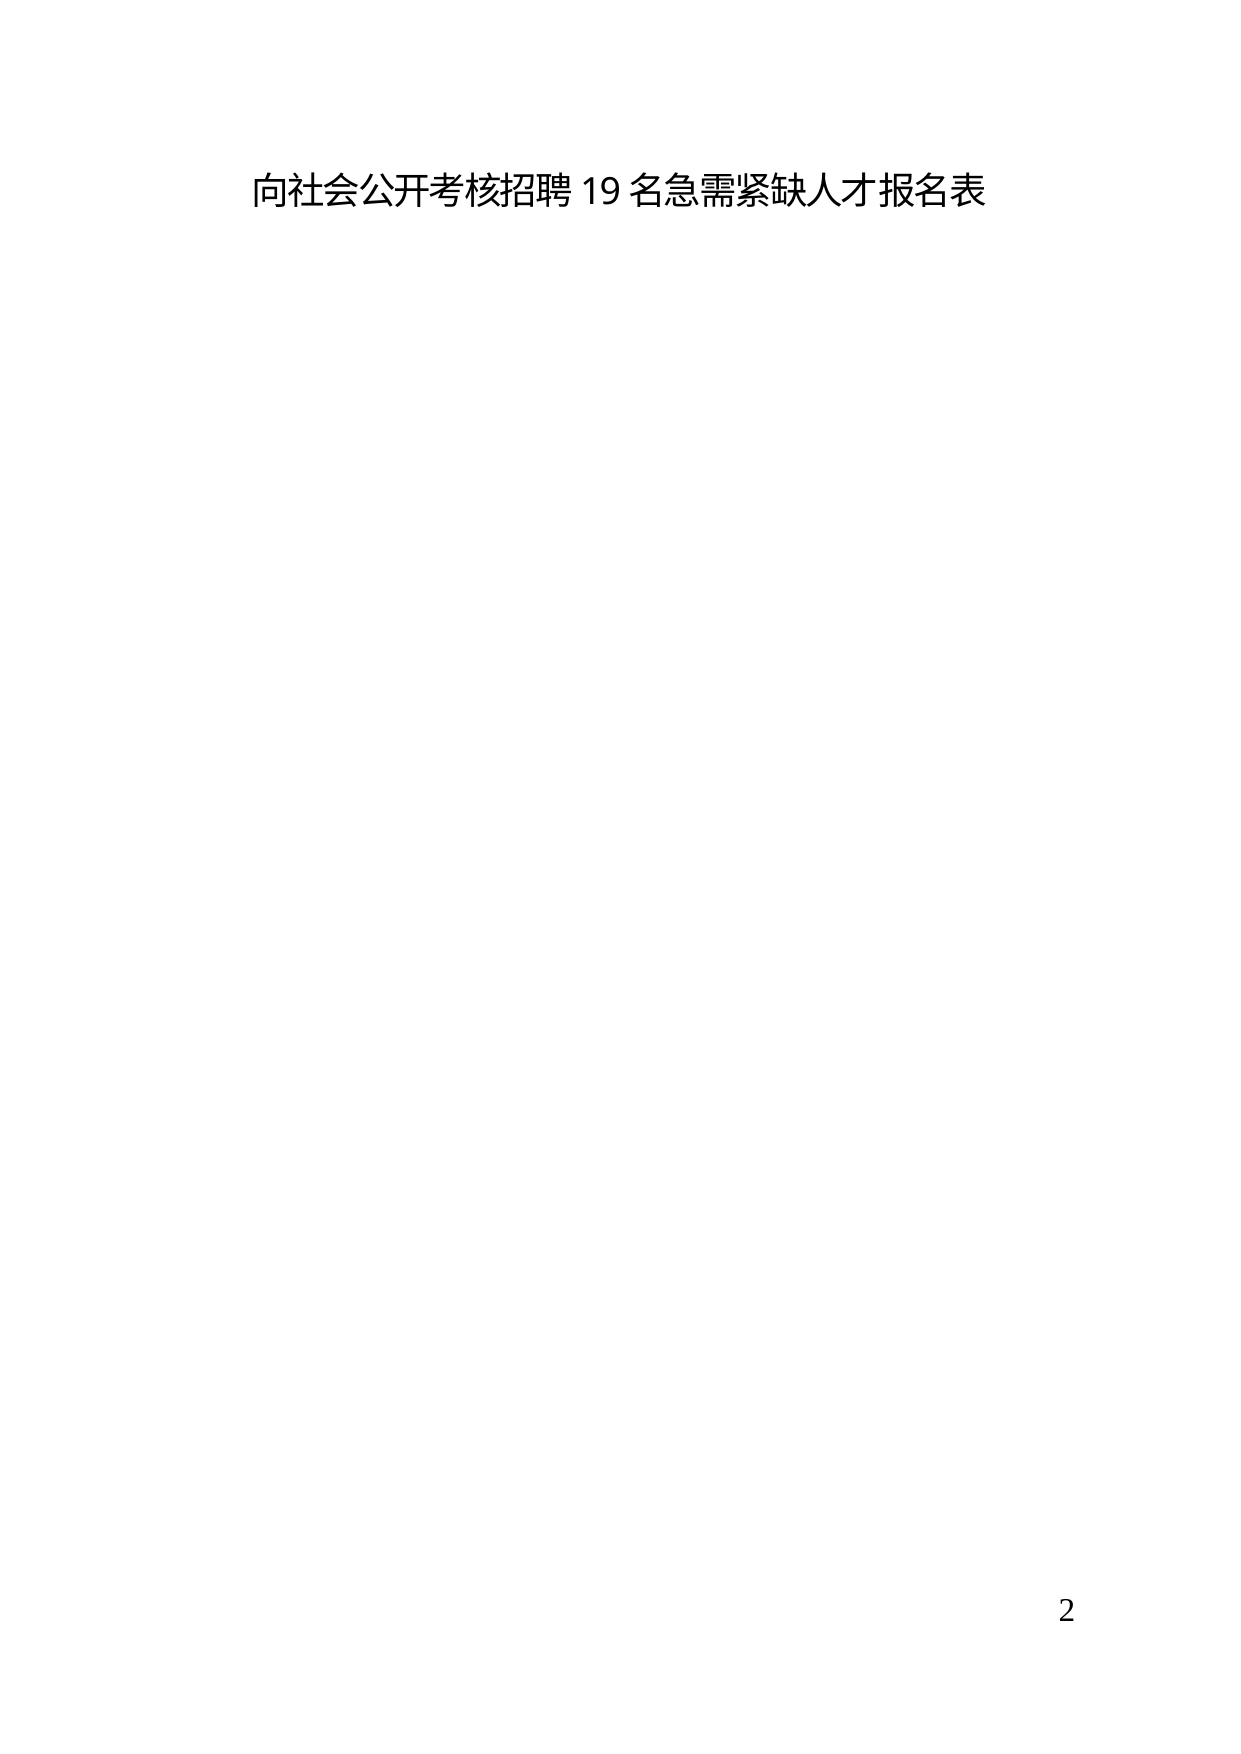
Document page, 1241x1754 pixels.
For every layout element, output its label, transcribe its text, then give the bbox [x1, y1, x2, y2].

text 成都市新都区卫生健康局所属事业单位2025年下半年面向社会公开考核招聘19名急需紧缺人才报名表 [165, 155, 1075, 220]
